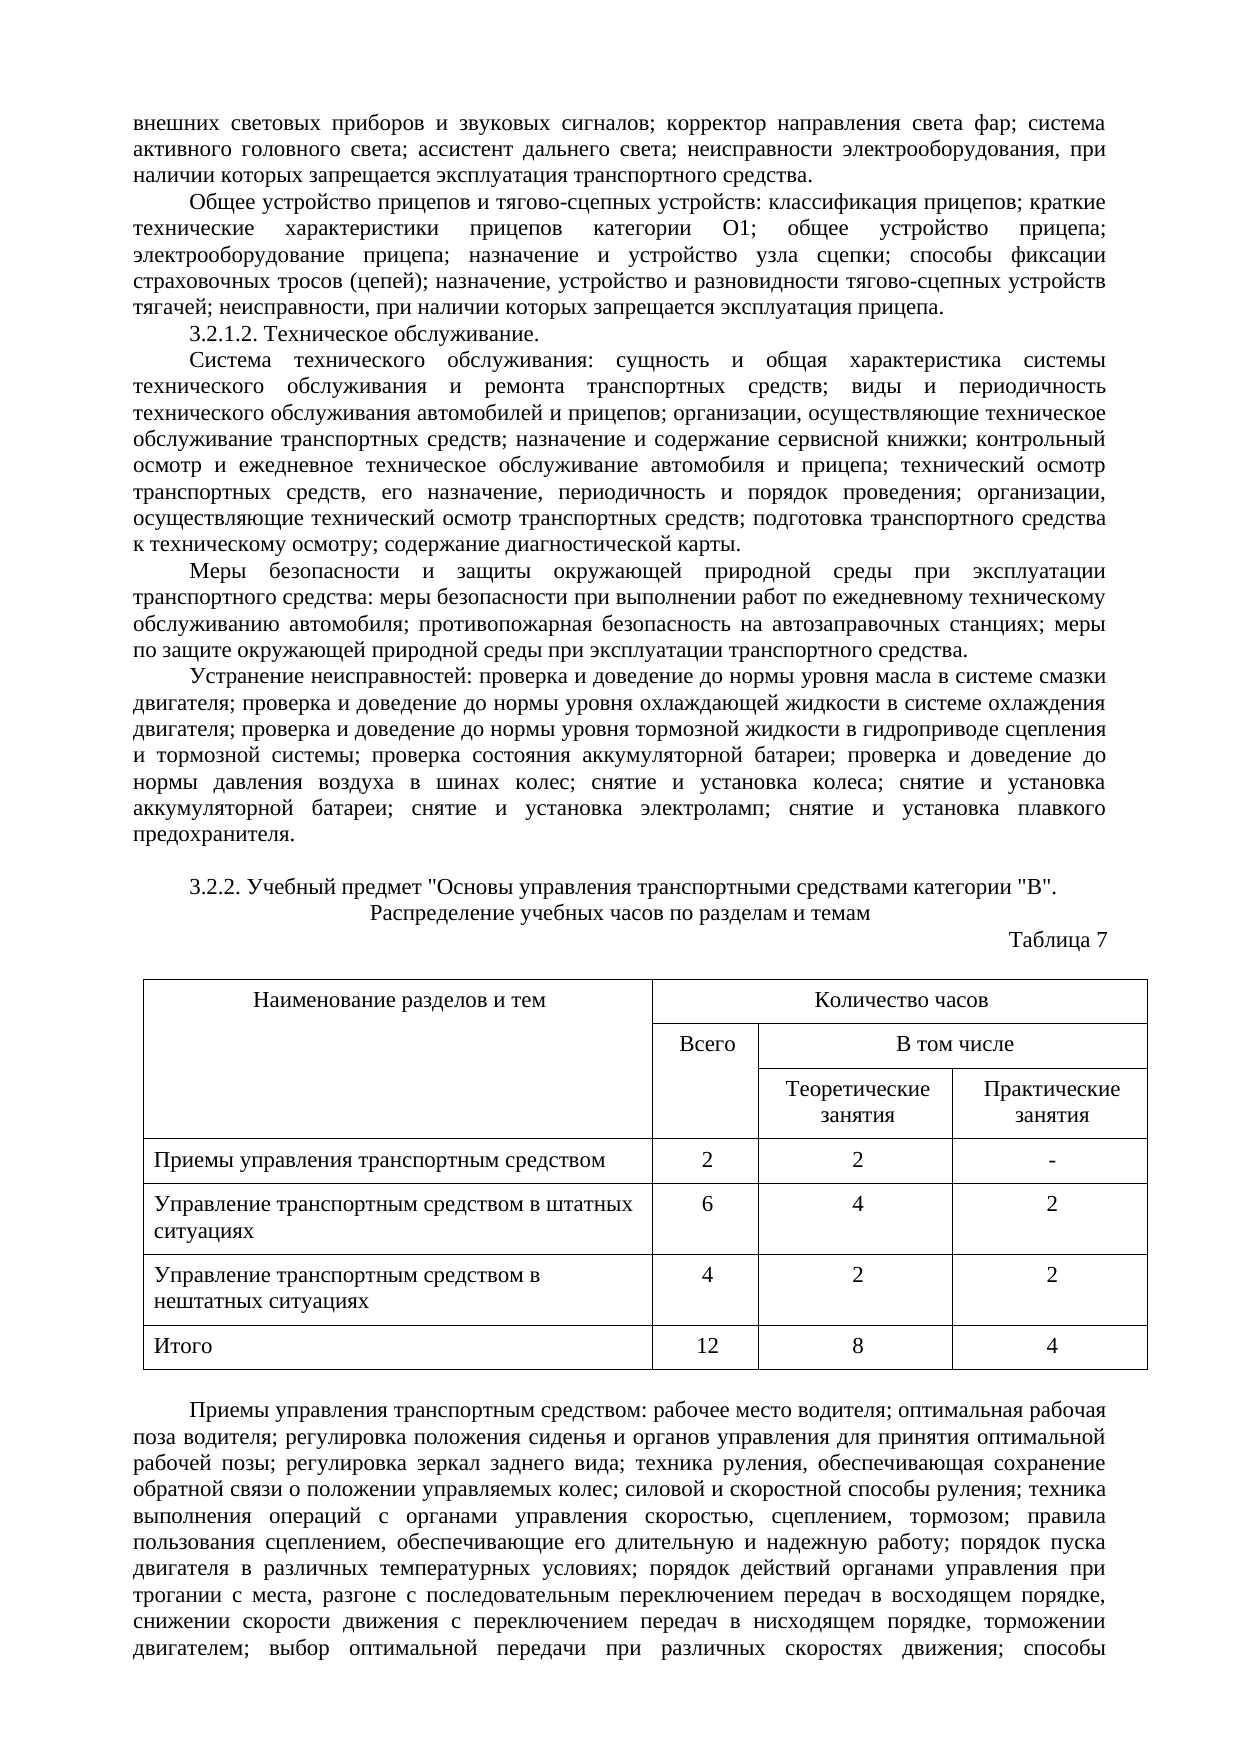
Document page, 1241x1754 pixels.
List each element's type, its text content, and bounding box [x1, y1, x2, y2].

table_cell Итого [144, 1326, 652, 1369]
table_cell Управление транспортным средством в штатных ситуациях [144, 1184, 652, 1254]
text Таблица 7 [133, 926, 1108, 952]
table_cell Приемы управления транспортным средством [144, 1139, 652, 1183]
table_cell 2 [953, 1184, 1147, 1254]
table_cell - [953, 1139, 1147, 1183]
table_header Наименование разделов и тем [144, 980, 652, 1138]
table_cell 2 [953, 1255, 1147, 1324]
text Меры безопасности и защиты окружающей природной среды при эксплуатации транспортного средства: меры безопасности при выполнении работ по ежедневному техническому обслуживанию автомобиля; противопожарная безопасность на автозаправочных станциях; меры по защите окружающей природной среды при эксплуатации транспортного средства. [133, 557, 1108, 662]
table_header Количество часов [653, 980, 1147, 1023]
table_cell В том числе [759, 1024, 1147, 1067]
text Устранение неисправностей: проверка и доведение до нормы уровня масла в системе смазки двигателя; проверка и доведение до нормы уровня охлаждающей жидкости в системе охлаждения двигателя; проверка и доведение до нормы уровня тормозной жидкости в гидроприводе сцепления и тормозной системы; проверка состояния аккумуляторной батареи; проверка и доведение до нормы давления воздуха в шинах колес; снятие и установка колеса; снятие и установка аккумуляторной батареи; снятие и установка электроламп; снятие и установка плавкого предохранителя. [133, 662, 1108, 847]
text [133, 1396, 1108, 1660]
table_cell 4 [953, 1326, 1147, 1369]
table_cell 2 [653, 1139, 758, 1183]
text Общее устройство прицепов и тягово-сцепных устройств: классификация прицепов; краткие технические характеристики прицепов категории О1; общее устройство прицепа; электрооборудование прицепа; назначение и устройство узла сцепки; способы фиксации страховочных тросов (цепей); назначение, устройство и разновидности тягово-сцепных устройств тягачей; неисправности, при наличии которых запрещается эксплуатация прицепа. [133, 188, 1108, 320]
table_cell Всего [653, 1024, 758, 1138]
table_cell Практические занятия [953, 1069, 1147, 1138]
table_cell 12 [653, 1326, 758, 1369]
table_cell Теоретические занятия [759, 1069, 952, 1138]
table_cell 4 [759, 1184, 952, 1254]
text Система технического обслуживания: сущность и общая характеристика системы технического обслуживания и ремонта транспортных средств; виды и периодичность технического обслуживания автомобилей и прицепов; организации, осуществляющие техническое обслуживание транспортных средств; назначение и содержание сервисной книжки; контрольный осмотр и ежедневное техническое обслуживание автомобиля и прицепа; технический осмотр транспортных средств, его назначение, периодичность и порядок проведения; организации, осуществляющие технический осмотр транспортных средств; подготовка транспортного средства к техническому осмотру; содержание диагностической карты. [133, 346, 1108, 557]
table_cell 6 [653, 1184, 758, 1254]
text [133, 109, 1108, 188]
table_cell Управление транспортным средством в нештатных ситуациях [144, 1255, 652, 1324]
table_cell 2 [759, 1139, 952, 1183]
text 3.2.2. Учебный предмет "Основы управления транспортными средствами категории "B". [133, 873, 1108, 899]
table_cell 4 [653, 1255, 758, 1324]
text 3.2.1.2. Техническое обслуживание. [133, 320, 1108, 346]
text Распределение учебных часов по разделам и темам [133, 899, 1108, 926]
table_cell 8 [759, 1326, 952, 1369]
table_cell 2 [759, 1255, 952, 1324]
